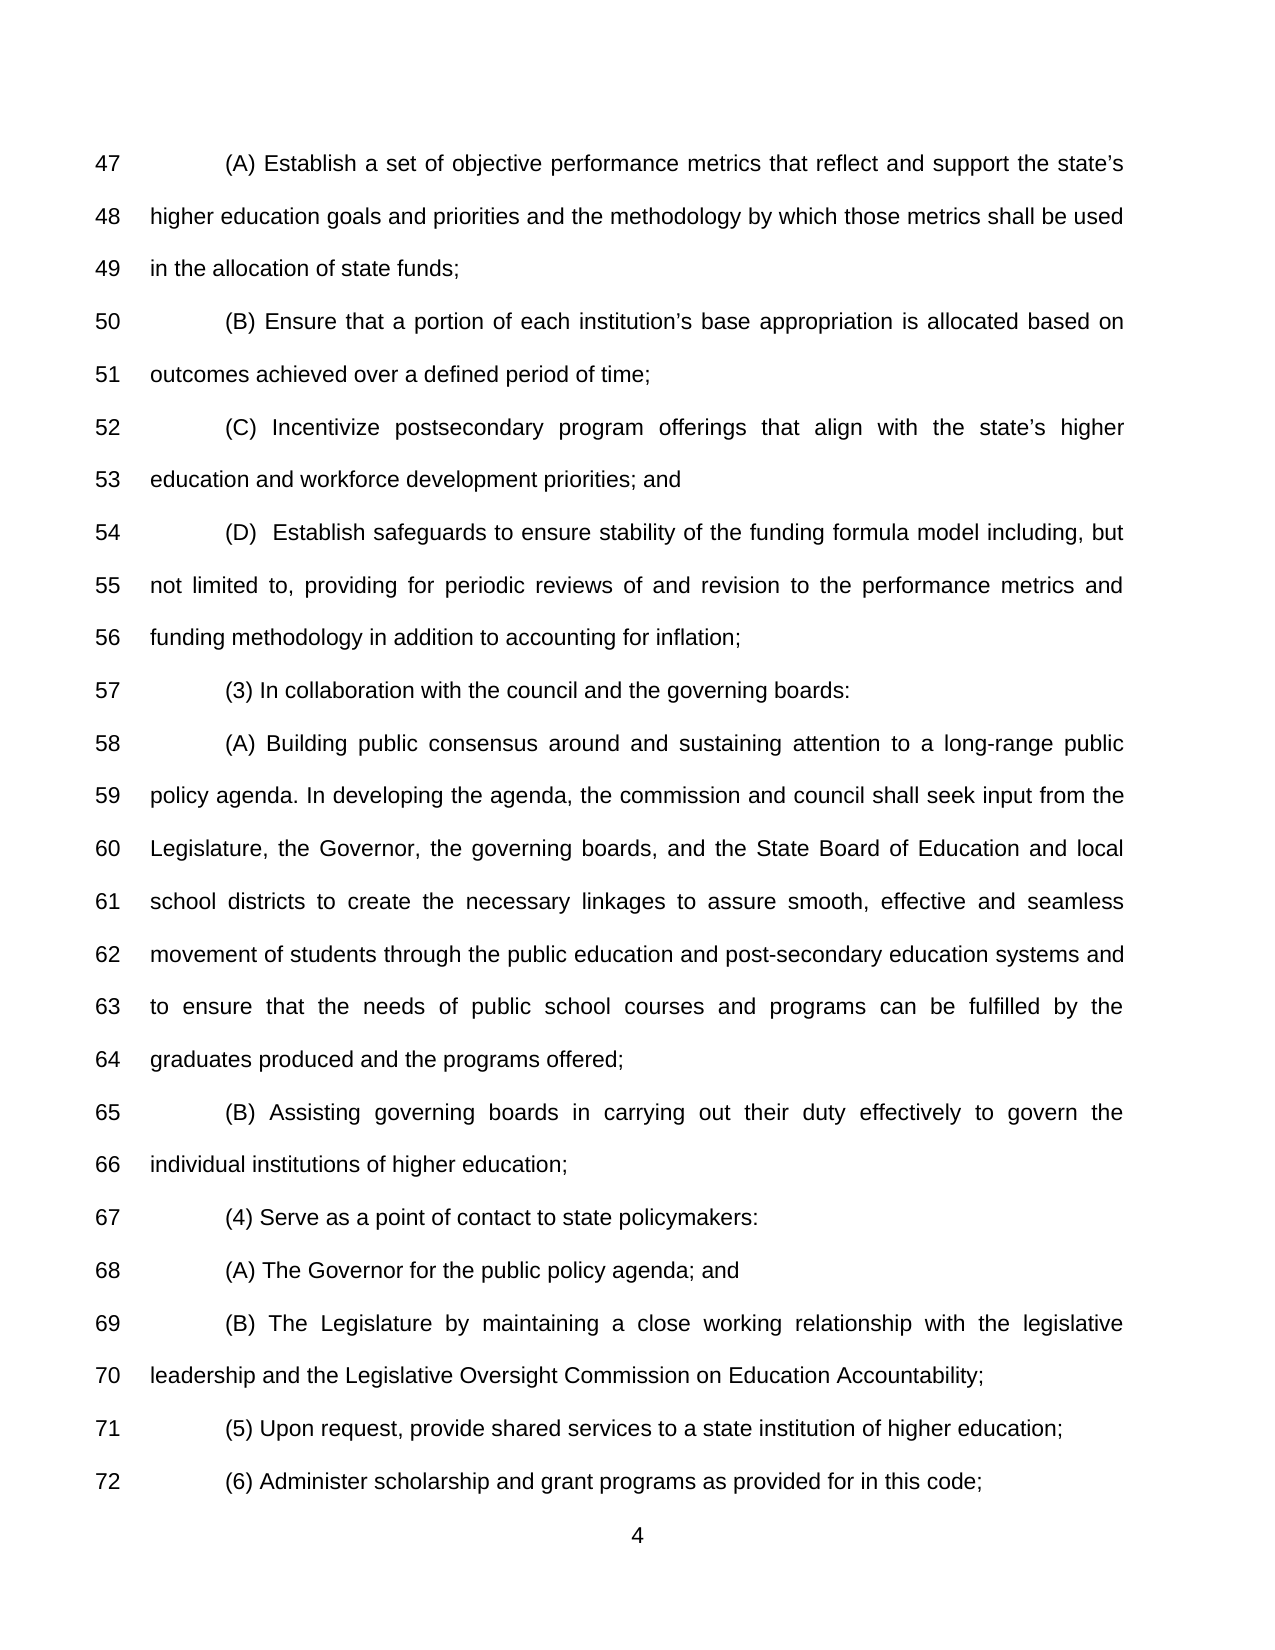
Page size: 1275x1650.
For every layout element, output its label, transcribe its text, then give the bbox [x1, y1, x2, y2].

text (5) Upon request, provide shared services to a state institution of higher education; [150, 1415, 1125, 1441]
text (A) Building public consensus around and sustaining attention to a long-range public policy agenda. In developing the agenda, the commission and council shall seek input from the Legislature, the Governor, the governing boards, and the State Board of Education and local school districts to create the necessary linkages to assure smooth, effective and seamless movement of students through the public education and post-secondary education systems and to ensure that the needs of public school courses and programs can be fulfilled by the graduates produced and the programs offered; [150, 730, 1125, 1072]
text (6) Administer scholarship and grant programs as provided for in this code; [150, 1468, 1125, 1494]
text (B) The Legislature by maintaining a close working relationship with the legislative leadership and the Legislative Oversight Commission on Education Accountability; [150, 1309, 1125, 1389]
text (D) Establish safeguards to ensure stability of the funding formula model including, but not limited to, providing for periodic reviews of and revision to the performance metrics and funding methodology in addition to accounting for inflation; [150, 519, 1125, 651]
text (A) Establish a set of objective performance metrics that reflect and support the state’s higher education goals and priorities and the methodology by which those metrics shall be used in the allocation of state funds; [150, 150, 1125, 282]
text (C) Incentivize postsecondary program offerings that align with the state’s higher education and workforce development priorities; and [150, 413, 1125, 493]
text (A) The Governor for the public policy agenda; and [150, 1257, 1125, 1283]
text (B) Ensure that a portion of each institution’s base appropriation is allocated based on outcomes achieved over a defined period of time; [150, 308, 1125, 387]
text (3) In collaboration with the council and the governing boards: [150, 677, 1125, 703]
text (4) Serve as a point of contact to state policymakers: [150, 1204, 1125, 1231]
text (B) Assisting governing boards in carrying out their duty effectively to govern the individual institutions of higher education; [150, 1099, 1125, 1178]
